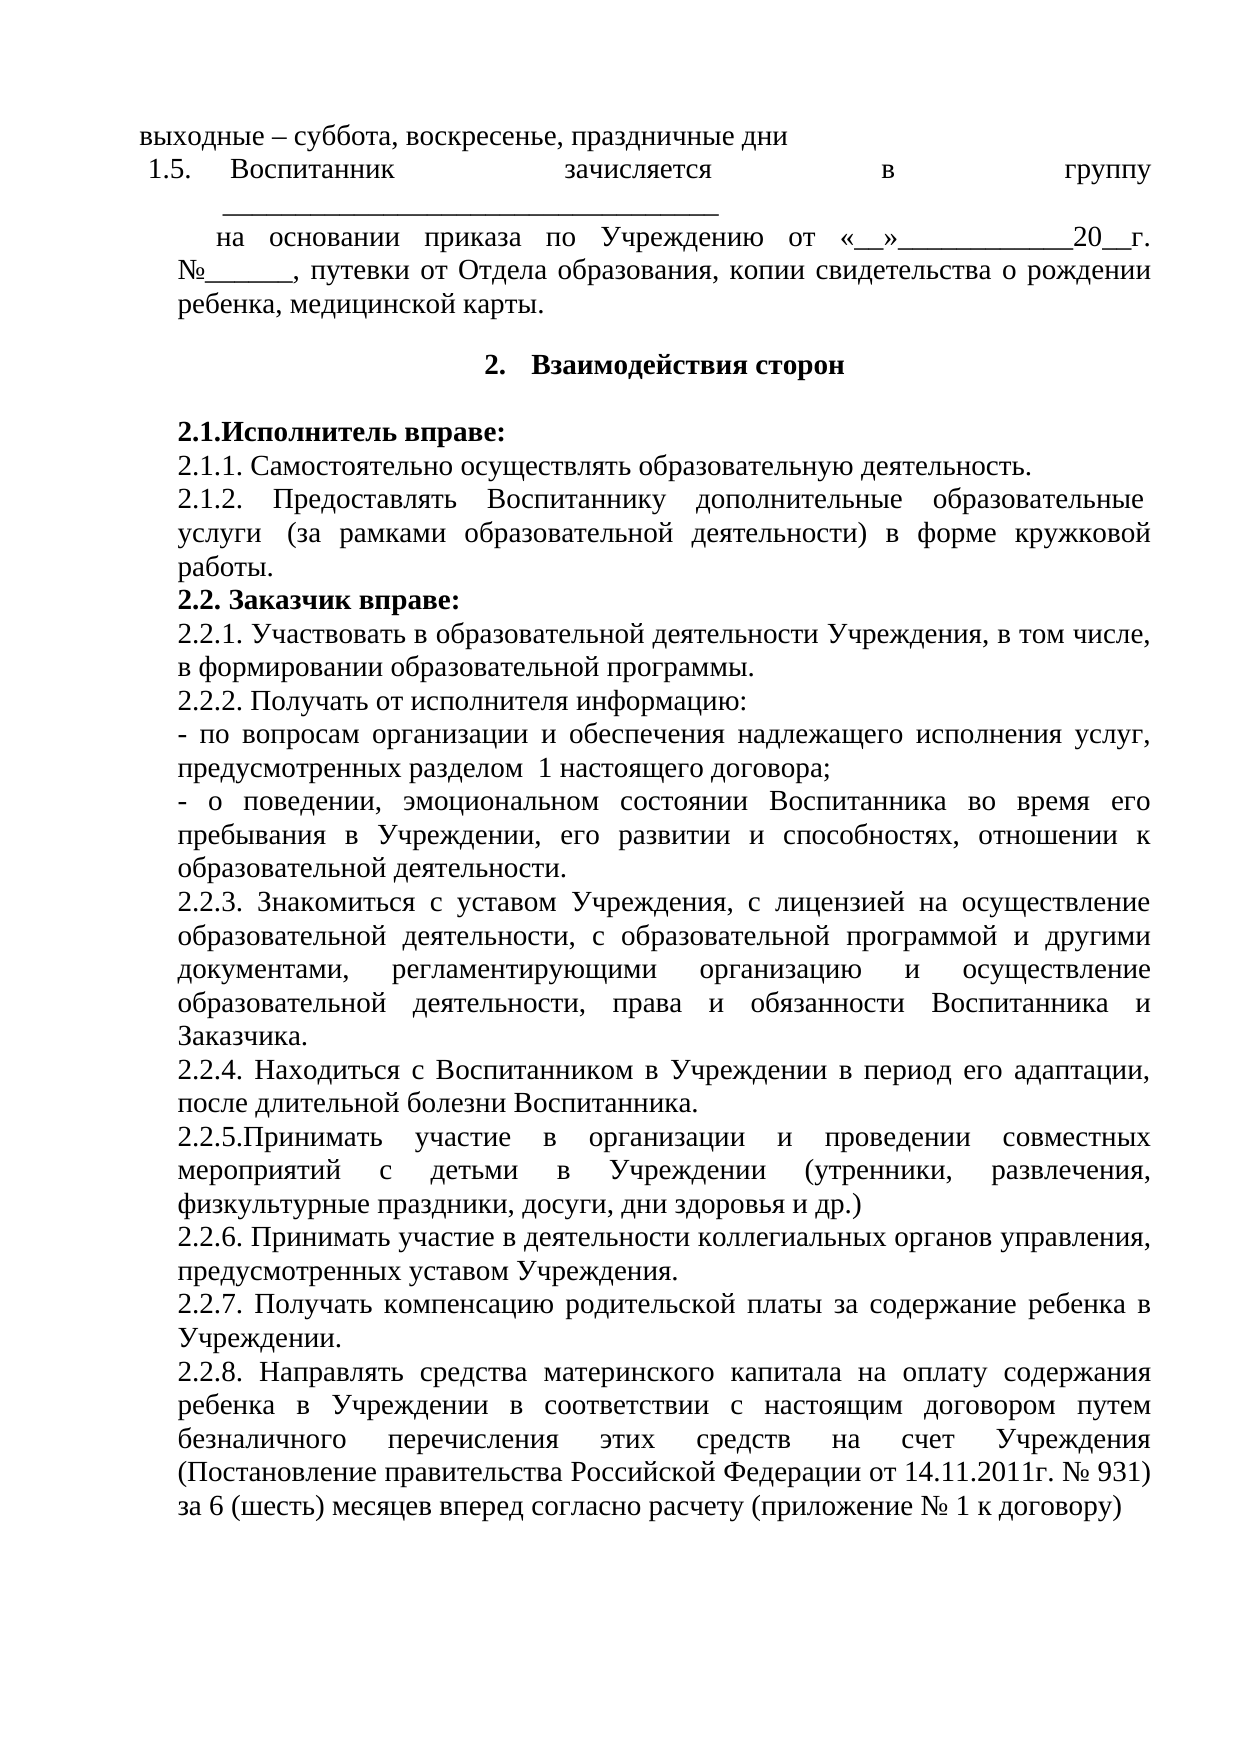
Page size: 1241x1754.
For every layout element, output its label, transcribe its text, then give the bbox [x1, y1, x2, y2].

text - о поведении, эмоциональном состоянии Воспитанника во время его пребывания в Учреждении, его развитии и способностях, отношении к образовательной деятельности. [177, 783, 1152, 884]
list Взаимодействия сторон [177, 347, 1152, 381]
text 2.2.4. Находиться с Воспитанником в Учреждении в период его адаптации, после длительной болезни Воспитанника. [177, 1052, 1152, 1119]
text выходные – суббота, воскресенье, праздничные дни [132, 118, 1152, 152]
text 2.2.8. Направлять средства материнского капитала на оплату содержания ребенка в Учреждении в соответствии с настоящим договором путем безналичного перечисления этих средств на счет Учреждения (Постановление правительства Российской Федерации от 14.11.2011г. № 931) за 6 (шесть) месяцев вперед согласно расчету (приложение № 1 к договору) [177, 1354, 1152, 1521]
text 2.1.1. Самостоятельно осуществлять образовательную деятельность. [177, 448, 1152, 482]
text 2.2.3. Знакомиться с уставом Учреждения, с лицензией на осуществление образовательной деятельности, с образовательной программой и другими документами, регламентирующими организацию и осуществление образовательной деятельности, права и обязанности Воспитанника и Заказчика. [177, 884, 1152, 1052]
text 2.1.Исполнитель вправе: [177, 414, 1152, 448]
text 2.1.2. Предоставлять Воспитаннику дополнительные образовательные услуги (за рамками образовательной деятельности) в форме кружковой работы. [177, 482, 1152, 582]
list Воспитанник зачисляется в группу __________________________________ [148, 152, 1152, 219]
text 2.2.7. Получать компенсацию родительской платы за содержание ребенка в Учреждении. [177, 1287, 1152, 1354]
text 2.2.1. Участвовать в образовательной деятельности Учреждения, в том числе, в формировании образовательной программы. [177, 616, 1152, 683]
text 2.2.2. Получать от исполнителя информацию: [177, 683, 1152, 716]
text - по вопросам организации и обеспечения надлежащего исполнения услуг, предусмотренных разделом 1 настоящего договора; [177, 716, 1152, 783]
text 2.2.5.Принимать участие в организации и проведении совместных мероприятий с детьми в Учреждении (утренники, развлечения, физкультурные праздники, досуги, дни здоровья и др.) [177, 1119, 1152, 1219]
text 2.2.6. Принимать участие в деятельности коллегиальных органов управления, предусмотренных уставом Учреждения. [177, 1219, 1152, 1287]
text на основании приказа по Учреждению от «__»____________20__г. №______, путевки от Отдела образования, копии свидетельства о рождении ребенка, медицинской карты. [177, 219, 1152, 319]
text 2.2. Заказчик вправе: [177, 582, 1152, 616]
